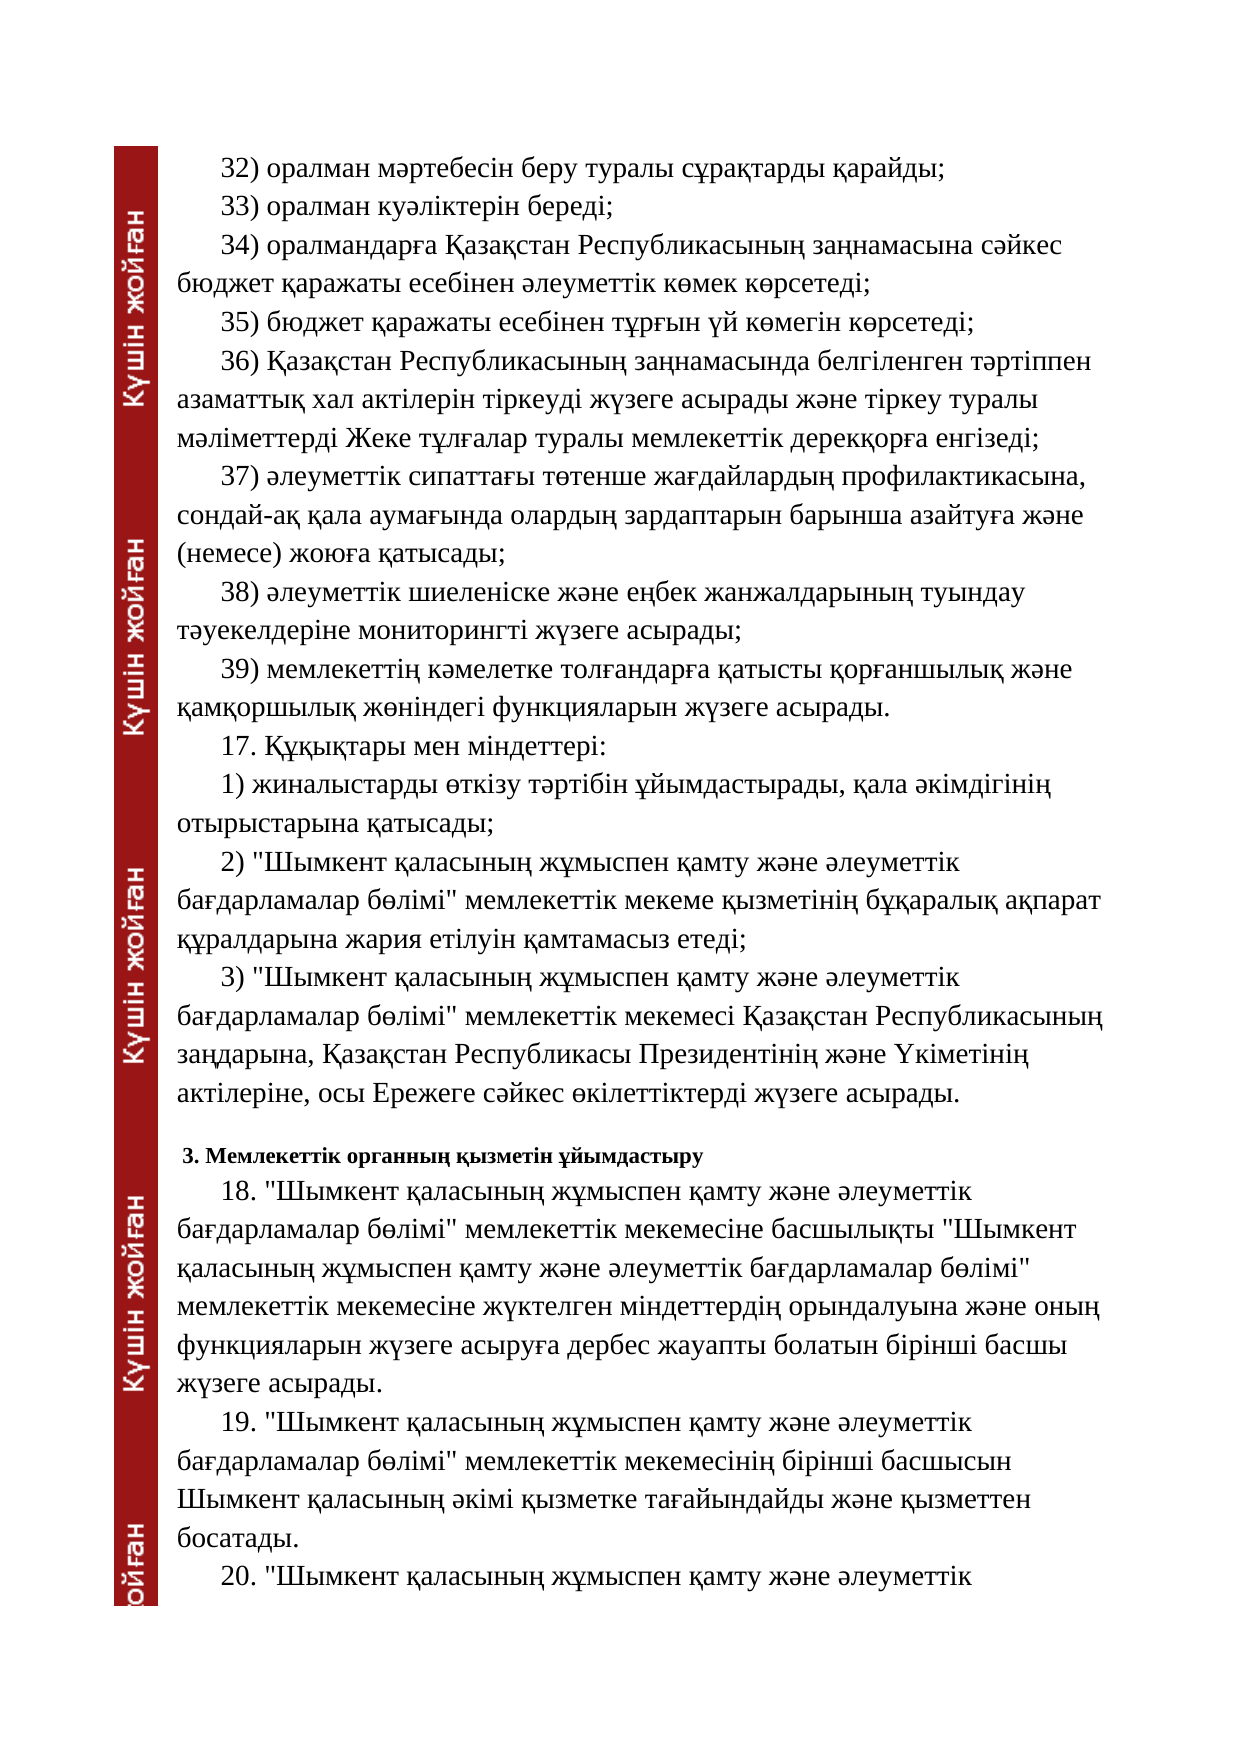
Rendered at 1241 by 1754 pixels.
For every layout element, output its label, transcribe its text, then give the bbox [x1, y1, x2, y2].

text 3. Мемлекеттік органның қызметін ұйымдастыру [112, 1143, 1128, 1169]
picture [114, 1139, 158, 1143]
picture [114, 1169, 158, 1173]
picture [114, 146, 158, 150]
picture [114, 1592, 158, 1606]
